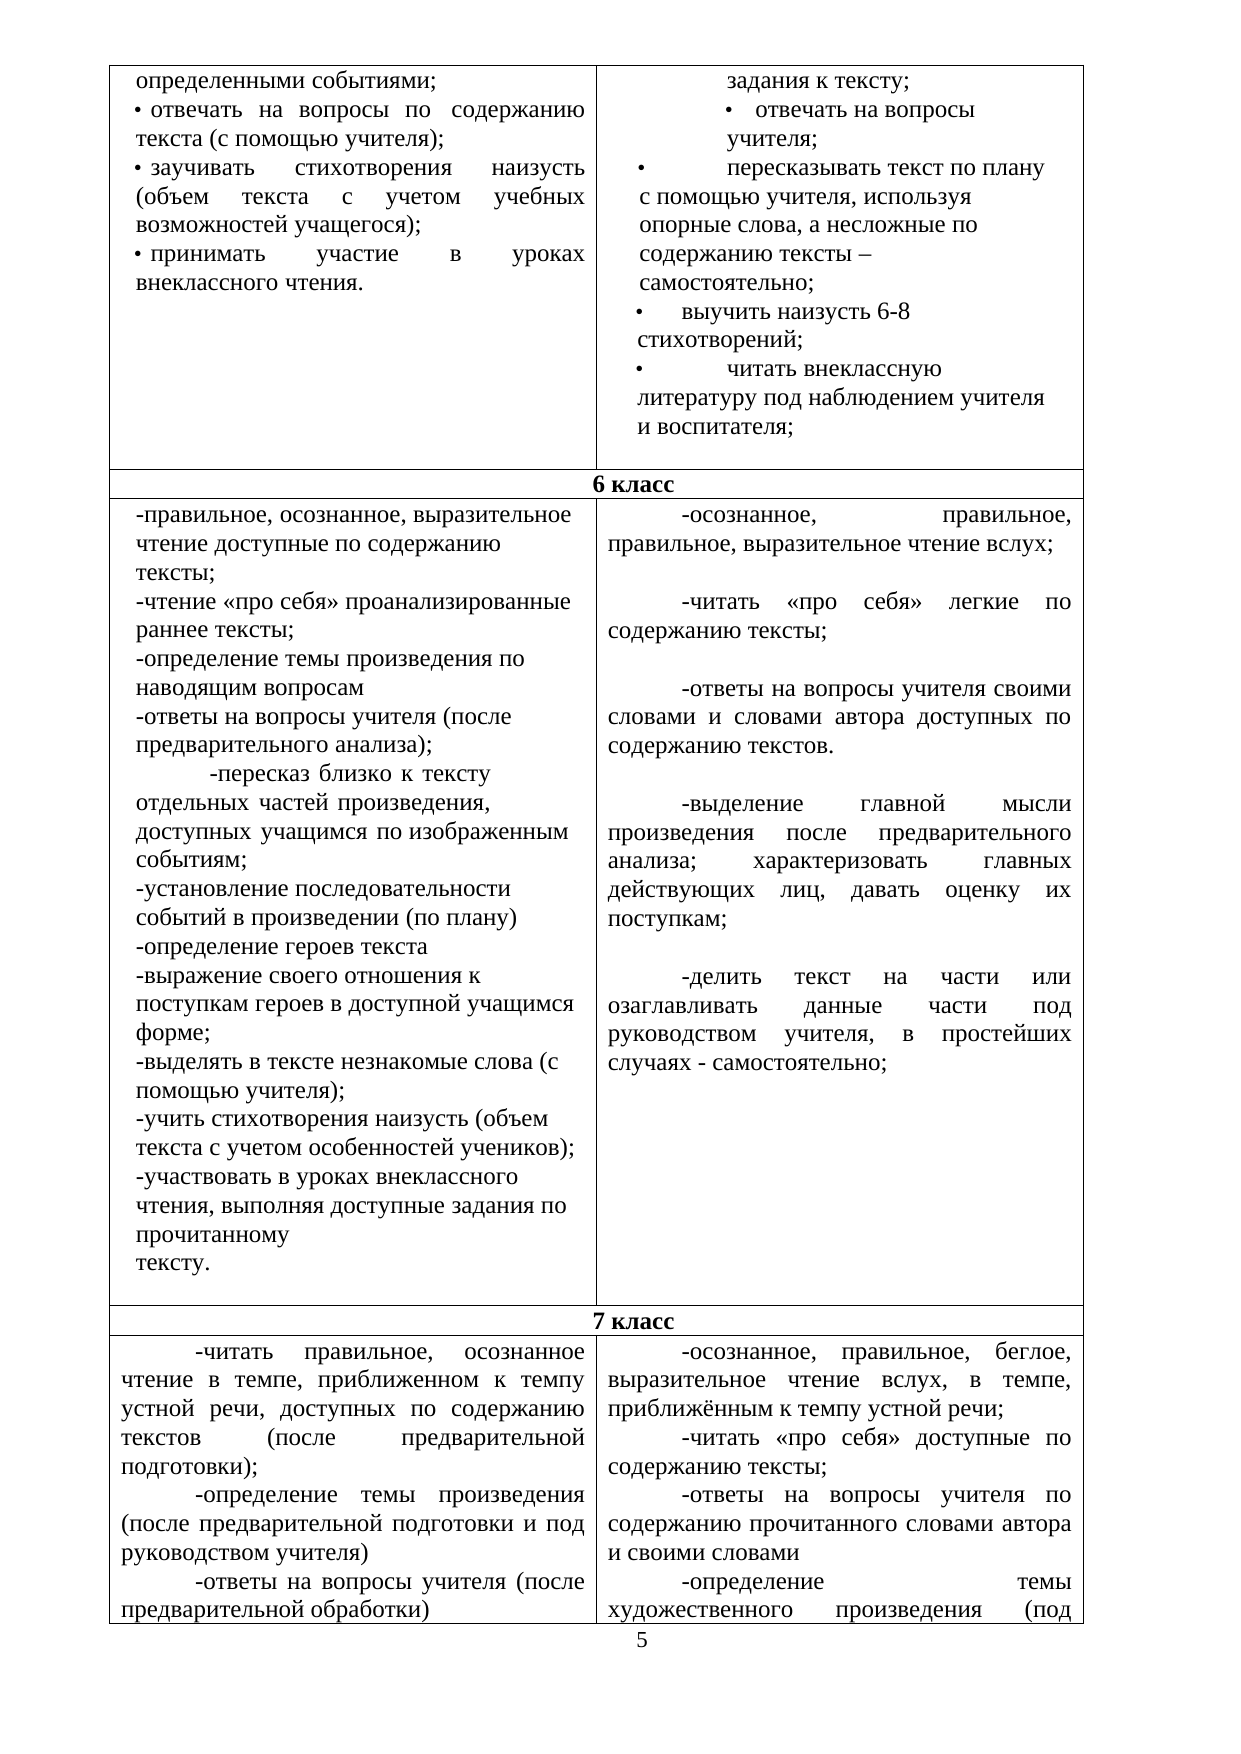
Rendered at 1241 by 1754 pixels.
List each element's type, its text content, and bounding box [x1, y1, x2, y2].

table_cell 7 класс [110, 1306, 1083, 1335]
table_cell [597, 1336, 1083, 1623]
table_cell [110, 66, 596, 468]
table_cell -осознанное, правильное, правильное, выразительное чтение вслух; -читать «про себя» легкие по содержанию тексты; -ответы на вопросы учителя своими словами и словами автора доступных по содержанию текстов. -выделение главной мысли произведения после предварительного анализа; характеризовать главных действующих лиц, давать оценку их поступкам; -делить текст на части или озаглавливать данные части под руководством учителя, в простейших случаях - самостоятельно; [597, 499, 1083, 1305]
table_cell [110, 1336, 596, 1623]
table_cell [597, 66, 1083, 468]
table_cell 6 класс [110, 470, 1083, 498]
table_cell -правильное, осознанное, выразительное чтение доступные по содержанию тексты; -чтение «про себя» проанализированные раннее тексты; -определение темы произведения по наводящим вопросам -ответы на вопросы учителя (после предварительного анализа); -пересказ близко к тексту отдельных частей произведения, доступных учащимся по изображенным событиям; -установление последовательности событий в произведении (по плану) -определение героев текста -выражение своего отношения к поступкам героев в доступной учащимся форме; -выделять в тексте незнакомые слова (с помощью учителя); -учить стихотворения наизусть (объем текста с учетом особенностей учеников); -участвовать в уроках внеклассного чтения, выполняя доступные задания по прочитанному тексту. [110, 499, 596, 1305]
